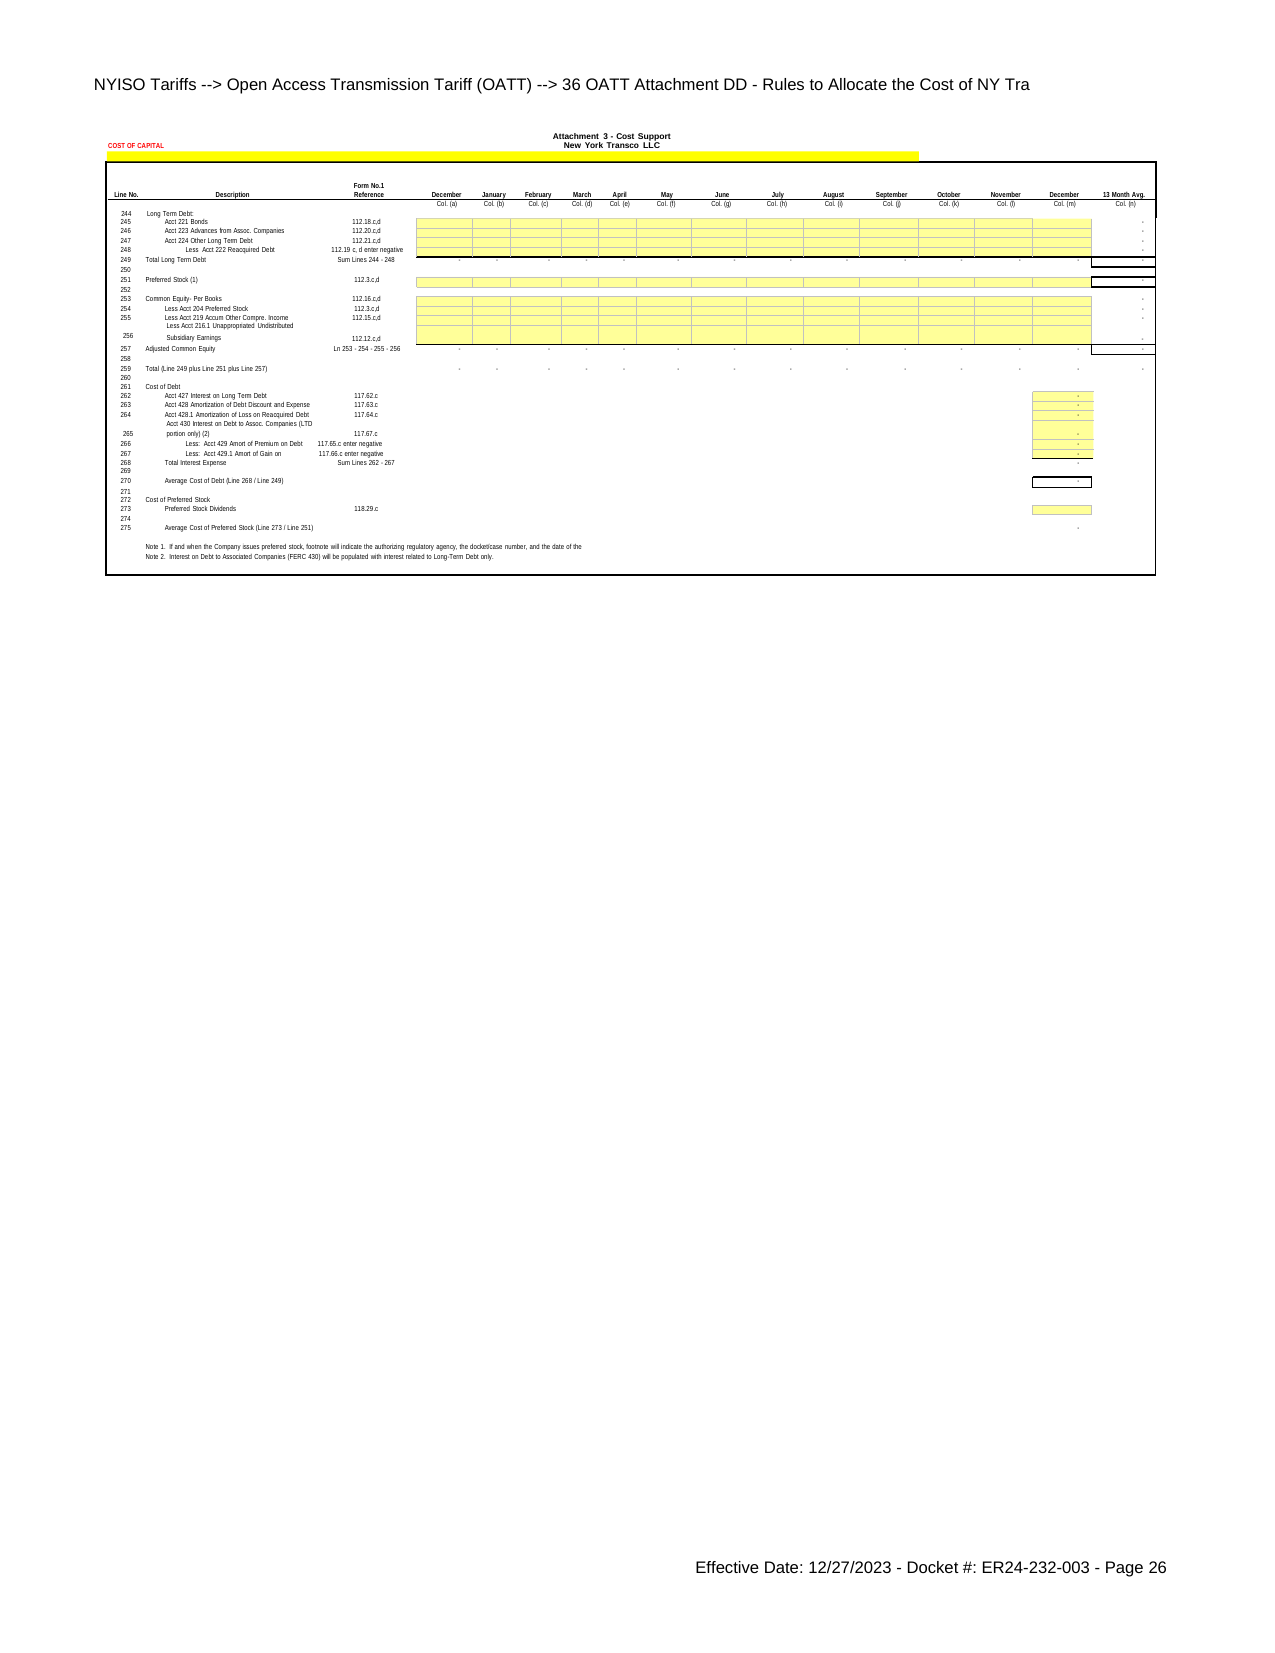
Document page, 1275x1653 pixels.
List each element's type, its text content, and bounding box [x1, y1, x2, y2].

table_header Form No.1 Reference [301, 163, 417, 199]
text 264 Acct 428.1 Amortization of Loss on Reacquired Debt 117.64.c - Acct 430 Interest on Debt to Assoc. Companies (LTD [120, 411, 1084, 428]
table_header May [637, 163, 692, 199]
table_cell Col. (h) [747, 200, 803, 218]
table_cell Col. (i) [804, 200, 860, 218]
table_header August [804, 163, 860, 199]
table_header December 13 Month Avg. [1033, 163, 1155, 199]
table_cell 244 [107, 200, 142, 218]
table_cell Col. (g) [692, 200, 747, 218]
table_header December [417, 163, 473, 199]
table_header Description [204, 163, 301, 199]
table_header September [860, 163, 919, 199]
table_cell Col. (j) [860, 200, 919, 218]
table_header October [920, 163, 975, 199]
table_cell Long Term Debt: [142, 200, 204, 218]
table_header November [975, 163, 1033, 199]
table_header March [562, 163, 599, 199]
table_cell Col. (b) [474, 200, 511, 218]
table_header June [692, 163, 747, 199]
table_cell Col. (f) [637, 200, 692, 218]
table_header Line No. [107, 163, 142, 199]
table_header July [747, 163, 803, 199]
table_cell Col. (a) [417, 200, 473, 218]
table_cell [301, 200, 417, 218]
table_cell Col. (l) [975, 200, 1033, 218]
table_header February [511, 163, 562, 199]
table_header [142, 163, 204, 199]
table_cell Col. (e) [599, 200, 637, 218]
table_cell Col. (c) [511, 200, 562, 218]
table_header April [599, 163, 637, 199]
table_cell Col. (d) [562, 200, 599, 218]
table_header January [474, 163, 511, 199]
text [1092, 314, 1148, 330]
table_cell [204, 200, 301, 218]
table_cell Col. (m) Col. (n) [1033, 200, 1155, 218]
table_cell Col. (k) [920, 200, 975, 218]
